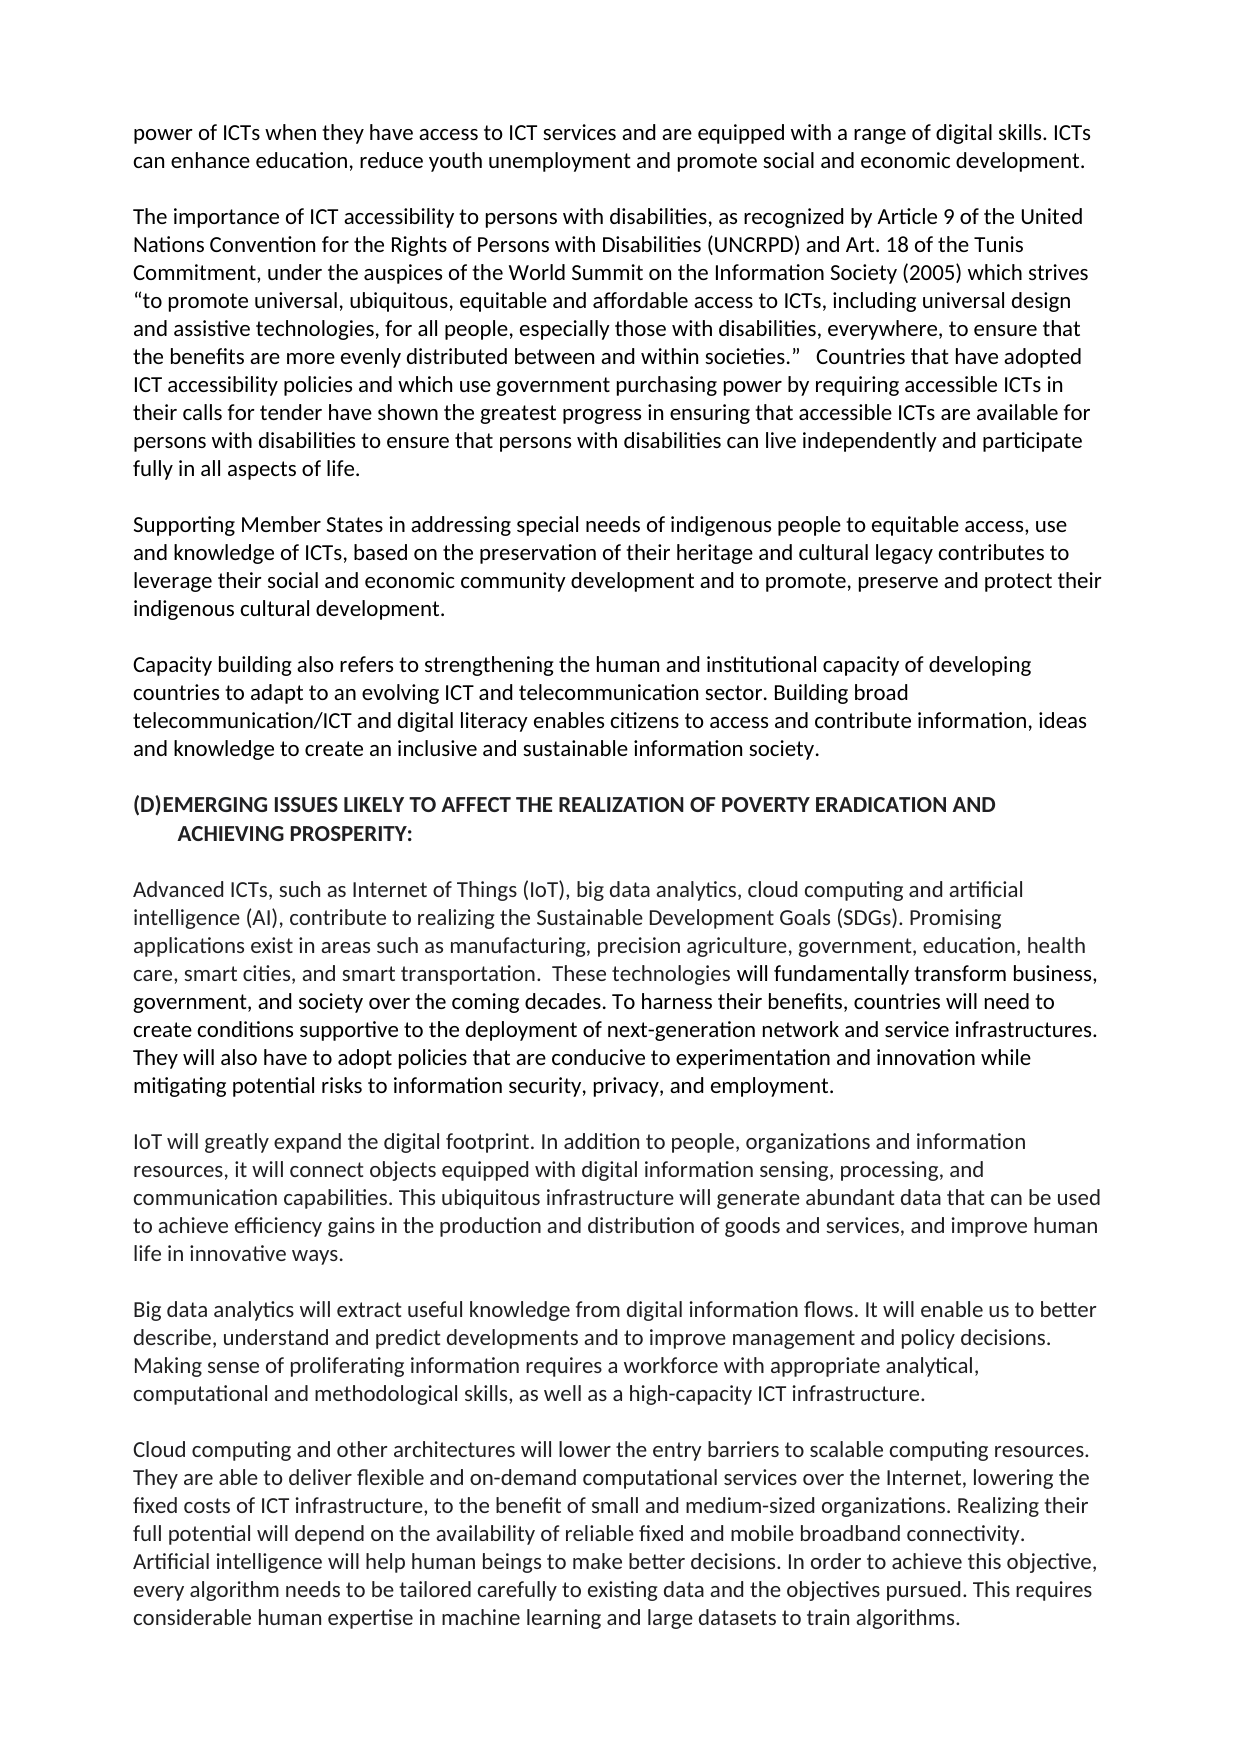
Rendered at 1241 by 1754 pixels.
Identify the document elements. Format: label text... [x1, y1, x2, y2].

list Artificial intelligence will help human beings to make better decisions. In order to achieve this objective, every algorithm needs to be tailored carefully to existing data and the objectives pursued. This requires considerable human expertise in machine learning and large datasets to train algorithms. [133, 1547, 1108, 1631]
text The importance of ICT accessibility to persons with disabilities, as recognized by Article 9 of the United Nations Convention for the Rights of Persons with Disabilities (UNCRPD) and Art. 18 of the Tunis Commitment, under the auspices of the World Summit on the Information Society (2005) which strives “to promote universal, ubiquitous, equitable and affordable access to ICTs, including universal design and assistive technologies, for all people, especially those with disabilities, everywhere, to ensure that the benefits are more evenly distributed between and within societies.” Countries that have adopted ICT accessibility policies and which use government purchasing power by requiring accessible ICTs in their calls for tender have shown the greatest progress in ensuring that accessible ICTs are available for persons with disabilities to ensure that persons with disabilities can live independently and participate fully in all aspects of life. [133, 202, 1108, 482]
text Supporting Member States in addressing special needs of indigenous people to equitable access, use and knowledge of ICTs, based on the preservation of their heritage and cultural legacy contributes to leverage their social and economic community development and to promote, preserve and protect their indigenous cultural development. [133, 510, 1108, 622]
list IoT will greatly expand the digital footprint. In addition to people, organizations and information resources, it will connect objects equipped with digital information sensing, processing, and communication capabilities. This ubiquitous infrastructure will generate abundant data that can be used to achieve efficiency gains in the production and distribution of goods and services, and improve human life in innovative ways. [133, 1127, 1108, 1267]
list Cloud computing and other architectures will lower the entry barriers to scalable computing resources. They are able to deliver flexible and on-demand computational services over the Internet, lowering the fixed costs of ICT infrastructure, to the benefit of small and medium-sized organizations. Realizing their full potential will depend on the availability of reliable fixed and mobile broadband connectivity. [133, 1435, 1108, 1547]
list Advanced ICTs, such as Internet of Things (IoT), big data analytics, cloud computing and artificial intelligence (AI), contribute to realizing the Sustainable Development Goals (SDGs). Promising applications exist in areas such as manufacturing, precision agriculture, government, education, health care, smart cities, and smart transportation. These technologies will fundamentally transform business, government, and society over the coming decades. To harness their benefits, countries will need to create conditions supportive to the deployment of next-generation network and service infrastructures. They will also have to adopt policies that are conducive to experimentation and innovation while mitigating potential risks to information security, privacy, and employment. [133, 875, 1108, 1099]
list EMERGING ISSUES LIKELY TO AFFECT THE REALIZATION OF POVERTY ERADICATION AND ACHIEVING PROSPERITY: [133, 791, 1108, 847]
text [133, 118, 1108, 174]
text Capacity building also refers to strengthening the human and institutional capacity of developing countries to adapt to an evolving ICT and telecommunication sector. Building broad telecommunication/ICT and digital literacy enables citizens to access and contribute information, ideas and knowledge to create an inclusive and sustainable information society. [133, 651, 1108, 763]
list Big data analytics will extract useful knowledge from digital information flows. It will enable us to better describe, understand and predict developments and to improve management and policy decisions. Making sense of proliferating information requires a workforce with appropriate analytical, computational and methodological skills, as well as a high-capacity ICT infrastructure. [133, 1295, 1108, 1407]
